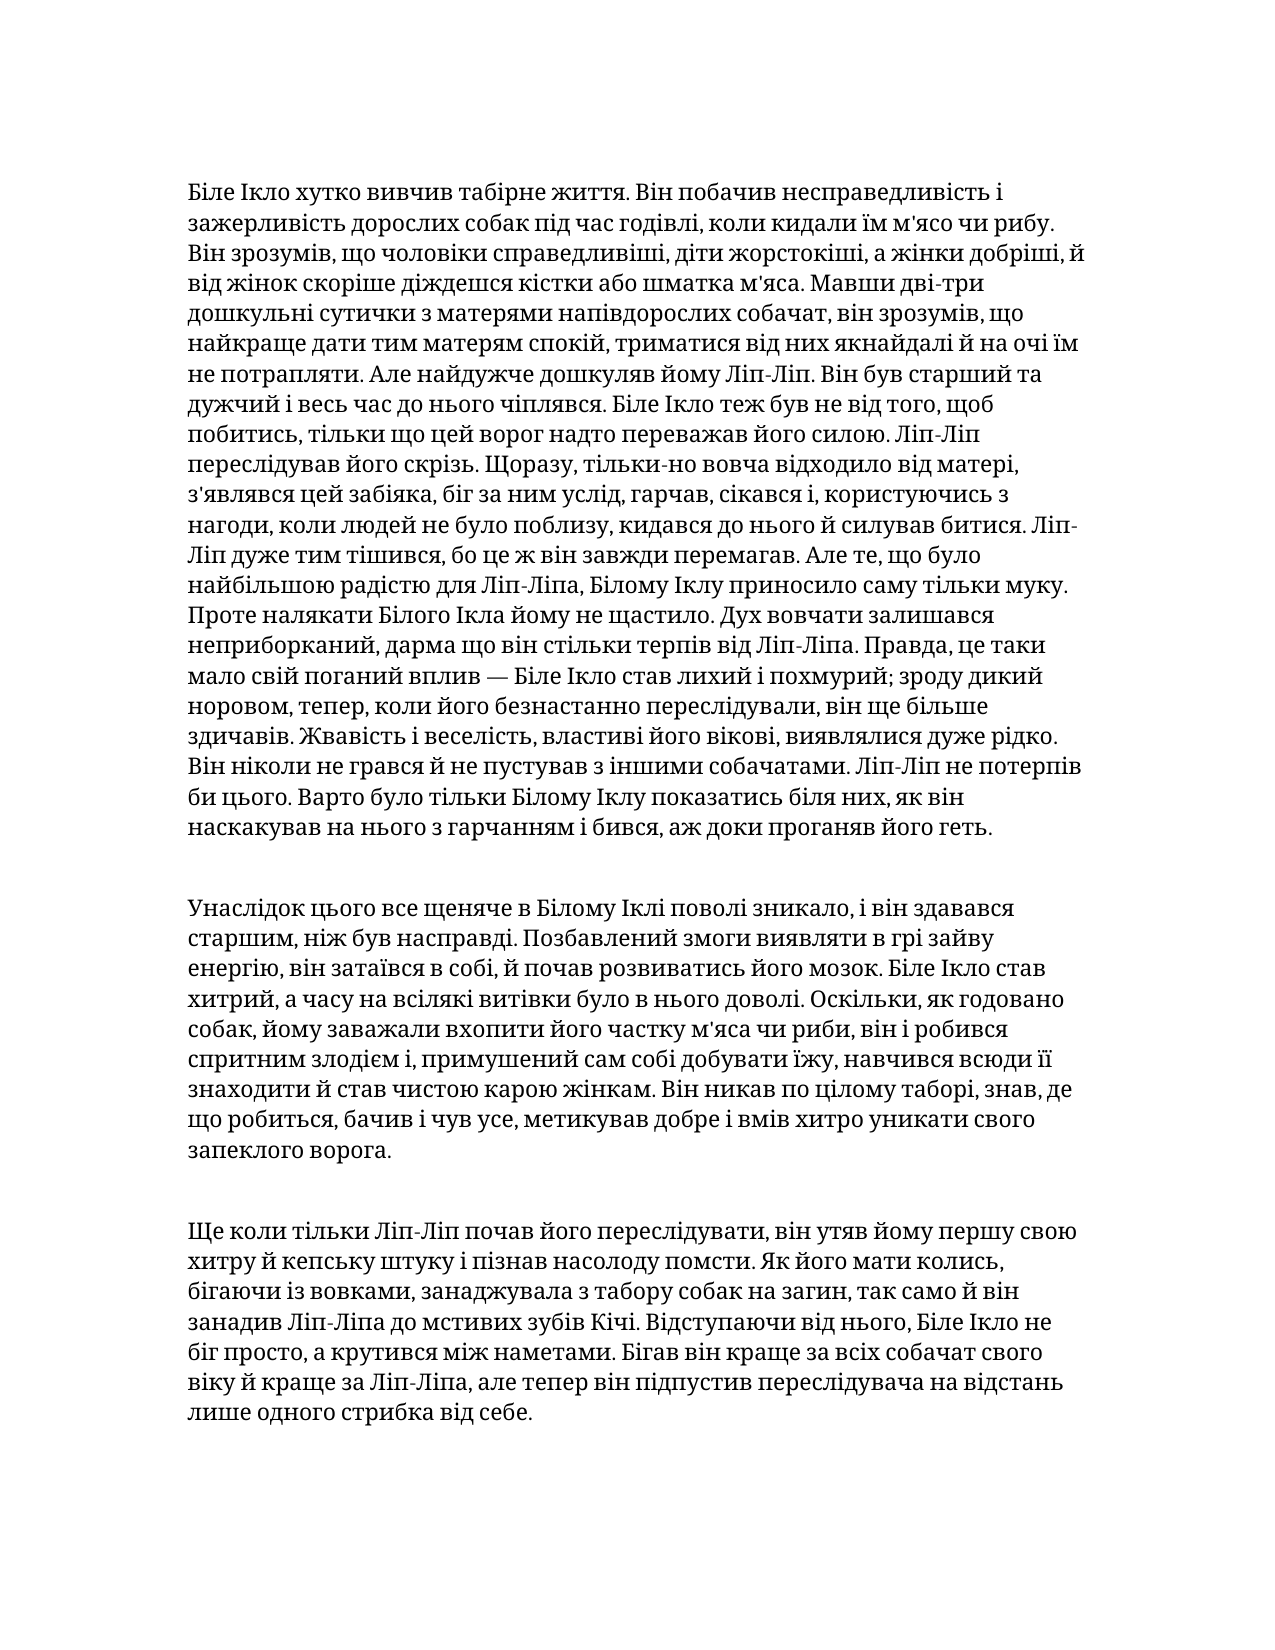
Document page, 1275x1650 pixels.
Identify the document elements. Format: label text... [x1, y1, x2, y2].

text Унаслідок цього все щеняче в Білому Іклі поволі зникало, і він здавався старшим, ніж був насправді. Позбавлений змоги виявляти в грі зайву енергію, він затаївся в собі, й почав розвиватись його мозок. Біле Ікло став хитрий, а часу на всілякі витівки було в нього доволі. Оскільки, як годовано собак, йому заважали вхопити його частку м'яса чи риби, він і робився спритним злодієм і, примушений сам собі добувати їжу, навчився всюди її знаходити й став чистою карою жінкам. Він никав по цілому таборі, знав, де що робиться, бачив і чув усе, метикував добре і вмів хитро уникати свого запеклого ворога. [187, 866, 1087, 1164]
text Ще коли тільки Ліп-Ліп почав його переслідувати, він утяв йому першу свою хитру й кепську штуку і пізнав насолоду помсти. Як його мати колись, бігаючи із вовками, занаджувала з табору собак на загин, так само й він занадив Ліп-Ліпа до мстивих зубів Кічі. Відступаючи від нього, Біле Ікло не біг просто, а крутився між наметами. Бігав він краще за всіх собачат свого віку й краще за Ліп-Ліпа, але тепер він підпустив переслідувача на відстань лише одного стрибка від себе. [187, 1188, 1087, 1426]
text Біле Ікло хутко вивчив табірне життя. Він побачив несправедливість і зажерливість дорослих собак під час годівлі, коли кидали їм м'ясо чи рибу. Він зрозумів, що чоловіки справедливіші, діти жорстокіші, а жінки добріші, й від жінок скоріше діждешся кістки або шматка м'яса. Мавши дві-три дошкульні сутички з матерями напівдорослих собачат, він зрозумів, що найкраще дати тим матерям спокій, триматися від них якнайдалі й на очі їм не потрапляти. Але найдужче дошкуляв йому Ліп-Ліп. Він був старший та дужчий і весь час до нього чіплявся. Біле Ікло теж був не від того, щоб побитись, тільки що цей ворог надто переважав його силою. Ліп-Ліп переслідував його скрізь. Щоразу, тільки-но вовча відходило від матері, з'являвся цей забіяка, біг за ним услід, гарчав, сікався і, користуючись з нагоди, коли людей не було поблизу, кидався до нього й силував битися. Ліп-Ліп дуже тим тішився, бо це ж він завжди перемагав. Але те, що було найбільшою радістю для Ліп-Ліпа, Білому Іклу приносило саму тільки муку. Проте налякати Білого Ікла йому не щастило. Дух вовчати залишався неприборканий, дарма що він стільки терпів від Ліп-Ліпа. Правда, це таки мало свій поганий вплив — Біле Ікло став лихий і похмурий; зроду дикий норовом, тепер, коли його безнастанно переслідували, він ще більше здичавів. Жвавість і веселість, властиві його вікові, виявлялися дуже рідко. Він ніколи не грався й не пустував з іншими собачатами. Ліп-Ліп не потерпів би цього. Варто було тільки Білому Іклу показатись біля них, як він наскакував на нього з гарчанням і бився, аж доки проганяв його геть. [187, 150, 1087, 841]
